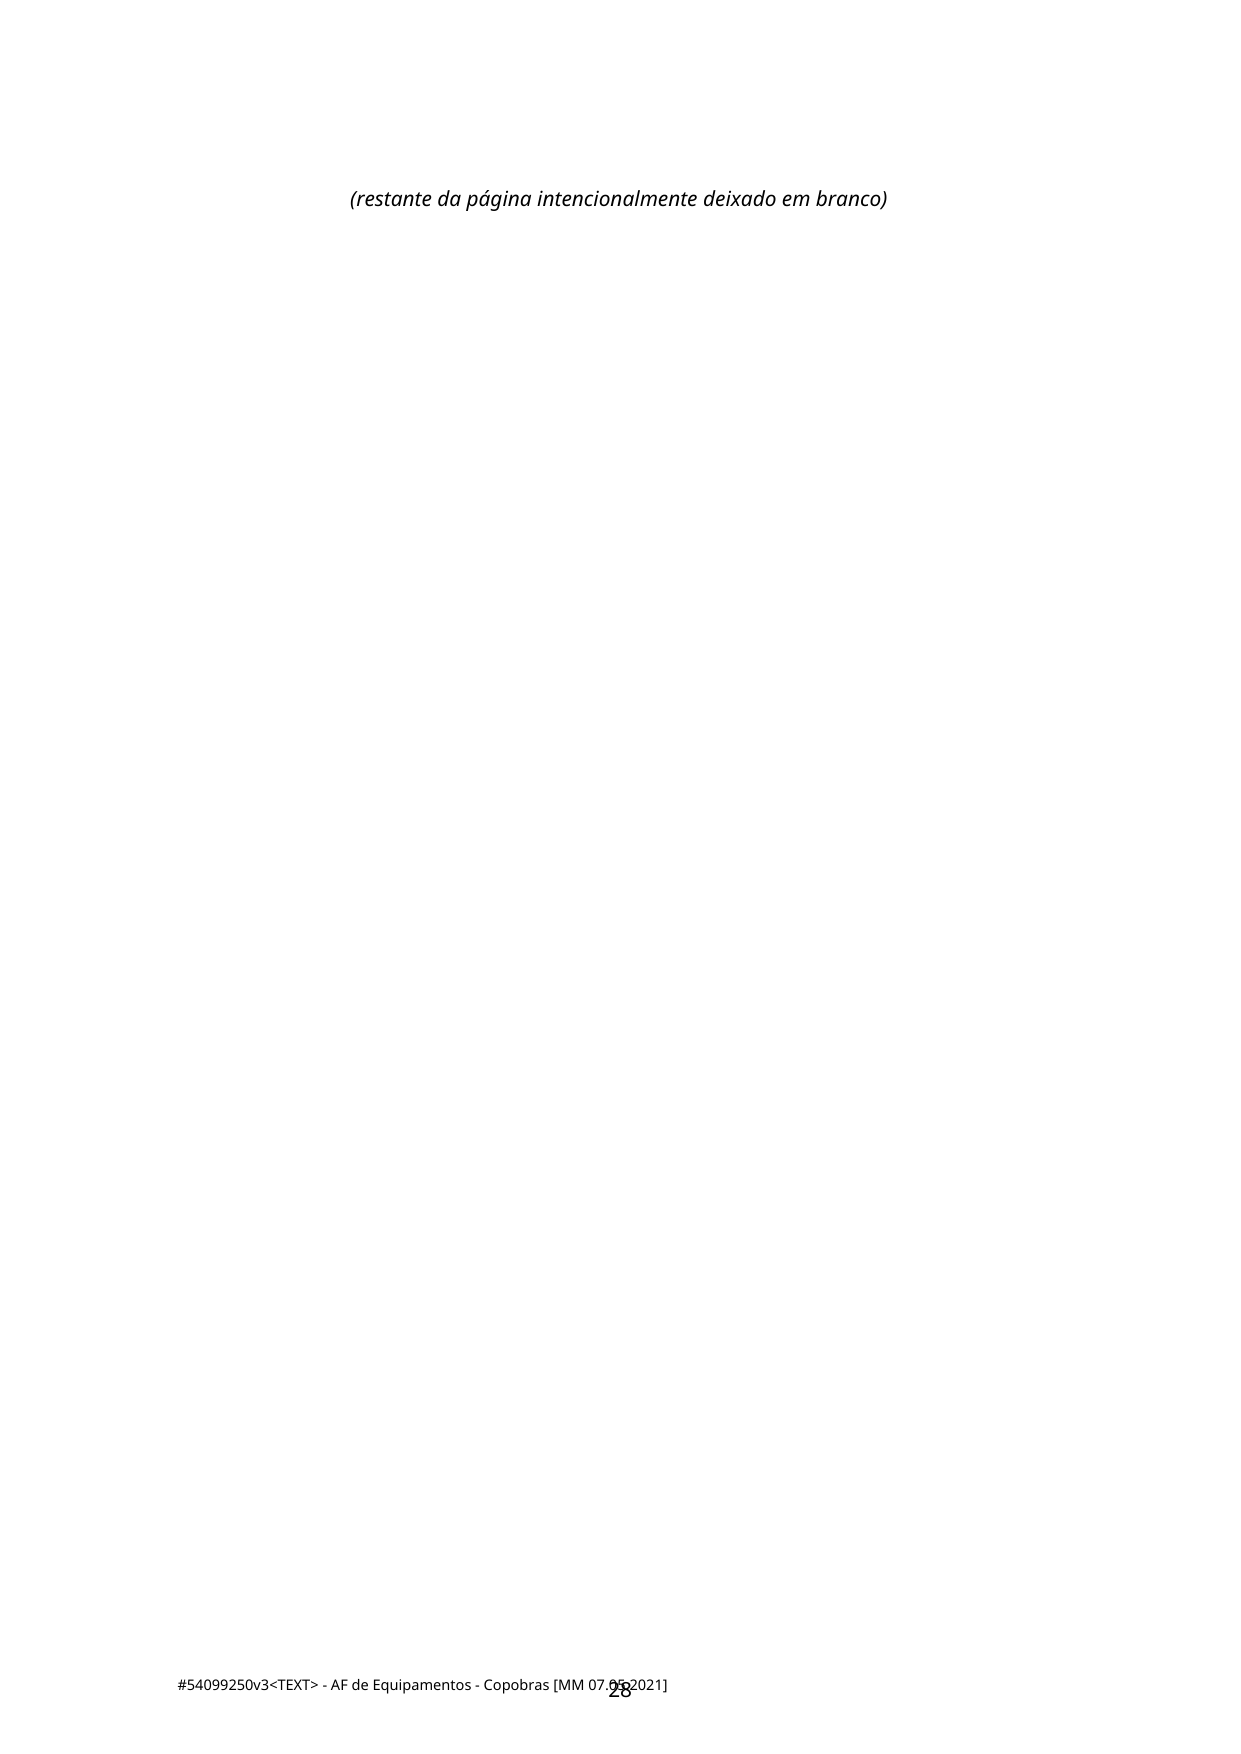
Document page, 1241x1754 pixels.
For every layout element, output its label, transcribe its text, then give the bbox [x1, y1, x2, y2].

text (restante da página intencionalmente deixado em branco) [177, 184, 1063, 213]
